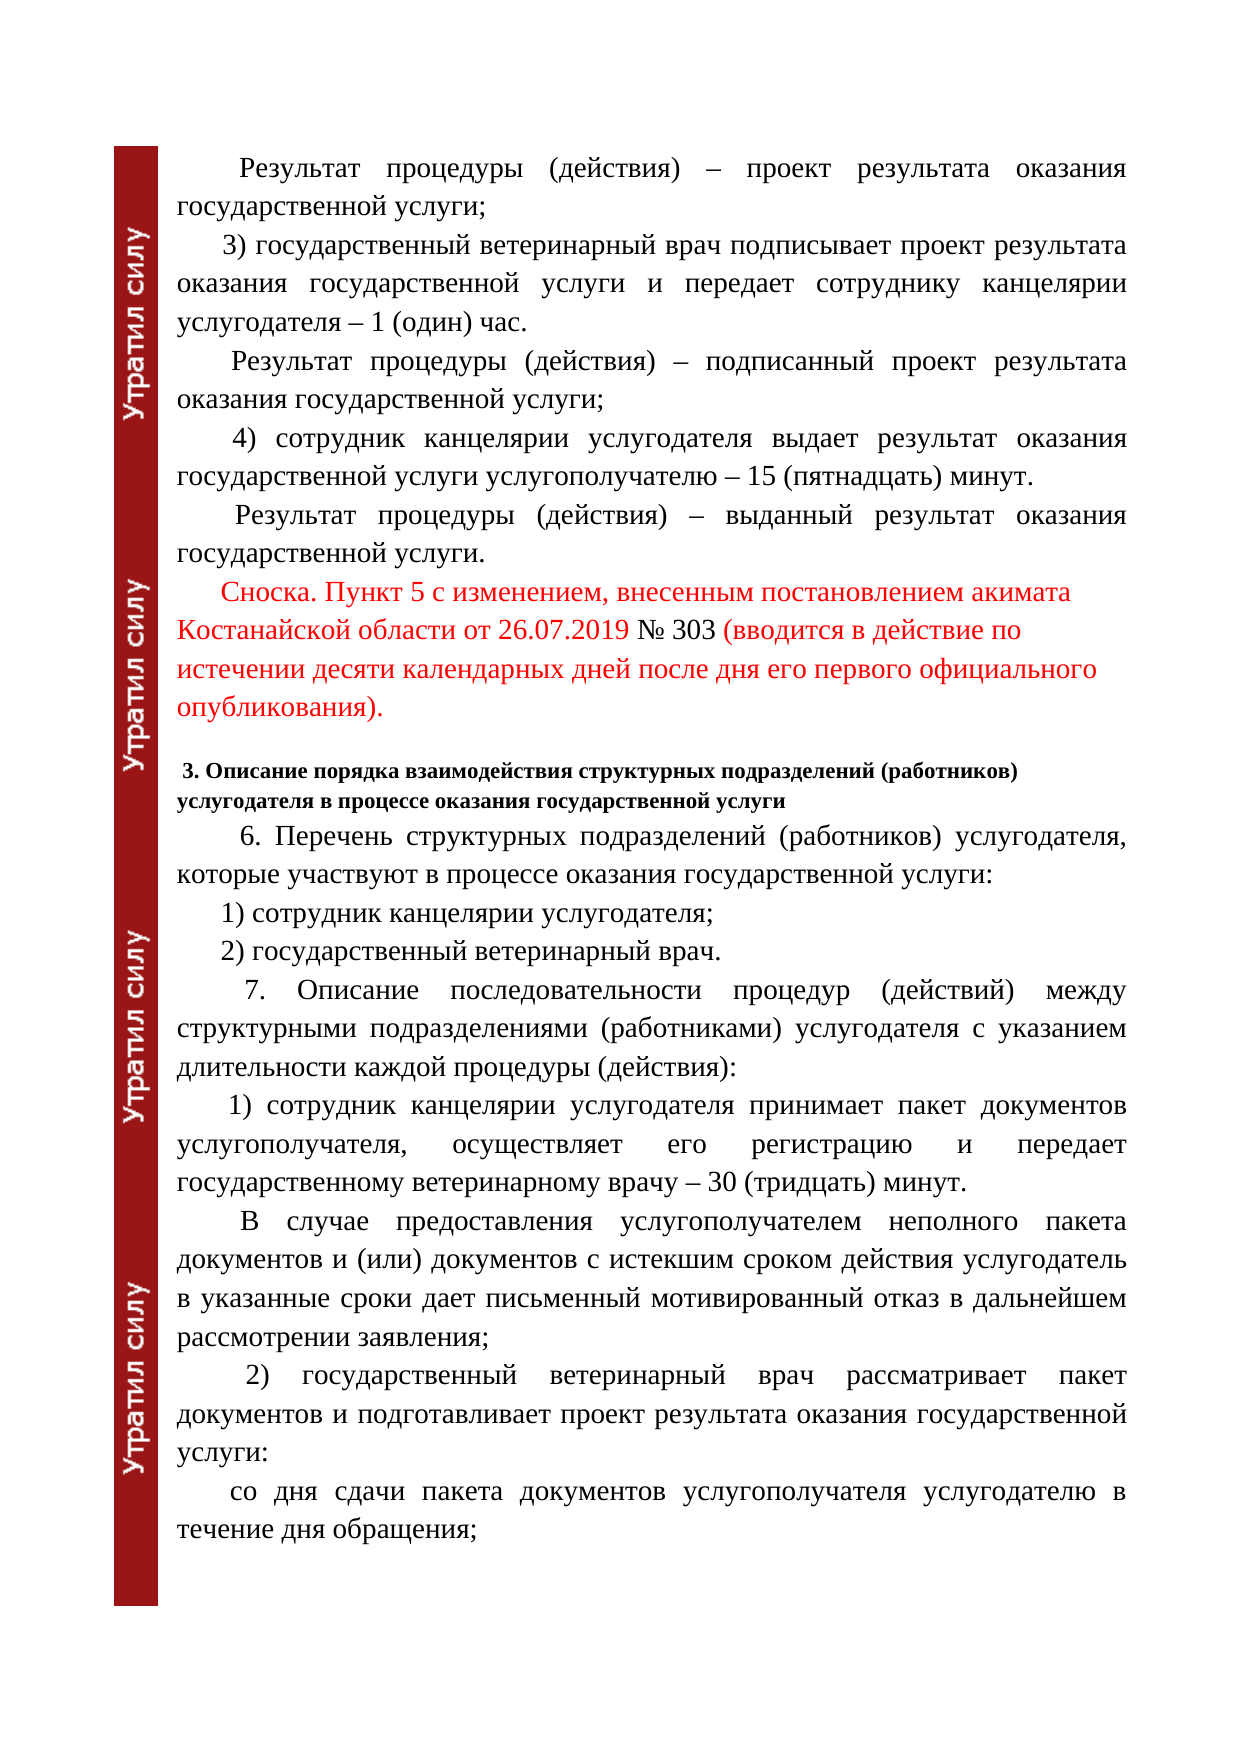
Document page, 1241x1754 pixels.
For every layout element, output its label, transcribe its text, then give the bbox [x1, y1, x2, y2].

text 2) государственный ветеринарный врач рассматривает пакет документов и подготавливает проект результата оказания государственной услуги: [112, 1357, 1128, 1468]
picture [114, 1545, 158, 1606]
text 2) государственный ветеринарный врач. [112, 933, 1128, 967]
text 1) сотрудник канцелярии услугодателя принимает пакет документов услугополучателя, осуществляет его регистрацию и передает государственному ветеринарному врачу – 30 (тридцать) минут. [112, 1087, 1128, 1198]
picture [114, 1468, 158, 1473]
text 3. Описание порядка взаимодействия структурных подразделений (работников) услугодателя в процессе оказания государственной услуги [112, 757, 1128, 814]
picture [114, 890, 158, 895]
text 6. Перечень структурных подразделений (работников) услугодателя, которые участвуют в процессе оказания государственной услуги: [112, 818, 1128, 890]
text Результат процедуры (действия) – подписанный проект результата оказания государственной услуги; [112, 343, 1128, 415]
picture [114, 1082, 158, 1087]
text со дня сдачи пакета документов услугополучателя услугодателю в течение дня обращения; [112, 1473, 1128, 1545]
picture [114, 492, 158, 497]
text 3) государственный ветеринарный врач подписывает проект результата оказания государственной услуги и передает сотруднику канцелярии услугодателя – 1 (один) час. [112, 227, 1128, 338]
text Сноска. Пункт 5 с изменением, внесенным постановлением акимата Костанайской области от 26.07.2019 № 303 (вводится в действие по истечении десяти календарных дней после дня его первого официального опубликования). [112, 574, 1128, 753]
text В случае предоставления услугополучателем неполного пакета документов и (или) документов с истекшим сроком действия услугодатель в указанные сроки дает письменный мотивированный отказ в дальнейшем рассмотрении заявления; [112, 1203, 1128, 1352]
text 7. Описание последовательности процедур (действий) между структурными подразделениями (работниками) услугодателя с указанием длительности каждой процедуры (действия): [112, 972, 1128, 1082]
picture [114, 569, 158, 574]
picture [114, 928, 158, 933]
picture [114, 1352, 158, 1357]
picture [114, 1198, 158, 1203]
picture [114, 222, 158, 227]
text 4) сотрудник канцелярии услугодателя выдает результат оказания государственной услуги услугополучателю – 15 (пятнадцать) минут. [112, 420, 1128, 492]
text Результат процедуры (действия) – проект результата оказания государственной услуги; [112, 150, 1128, 222]
picture [114, 753, 158, 757]
picture [114, 146, 158, 150]
text Результат процедуры (действия) – выданный результат оказания государственной услуги. [112, 497, 1128, 569]
text 1) сотрудник канцелярии услугодателя; [112, 895, 1128, 928]
picture [114, 967, 158, 972]
picture [114, 338, 158, 343]
picture [114, 415, 158, 420]
picture [114, 814, 158, 818]
